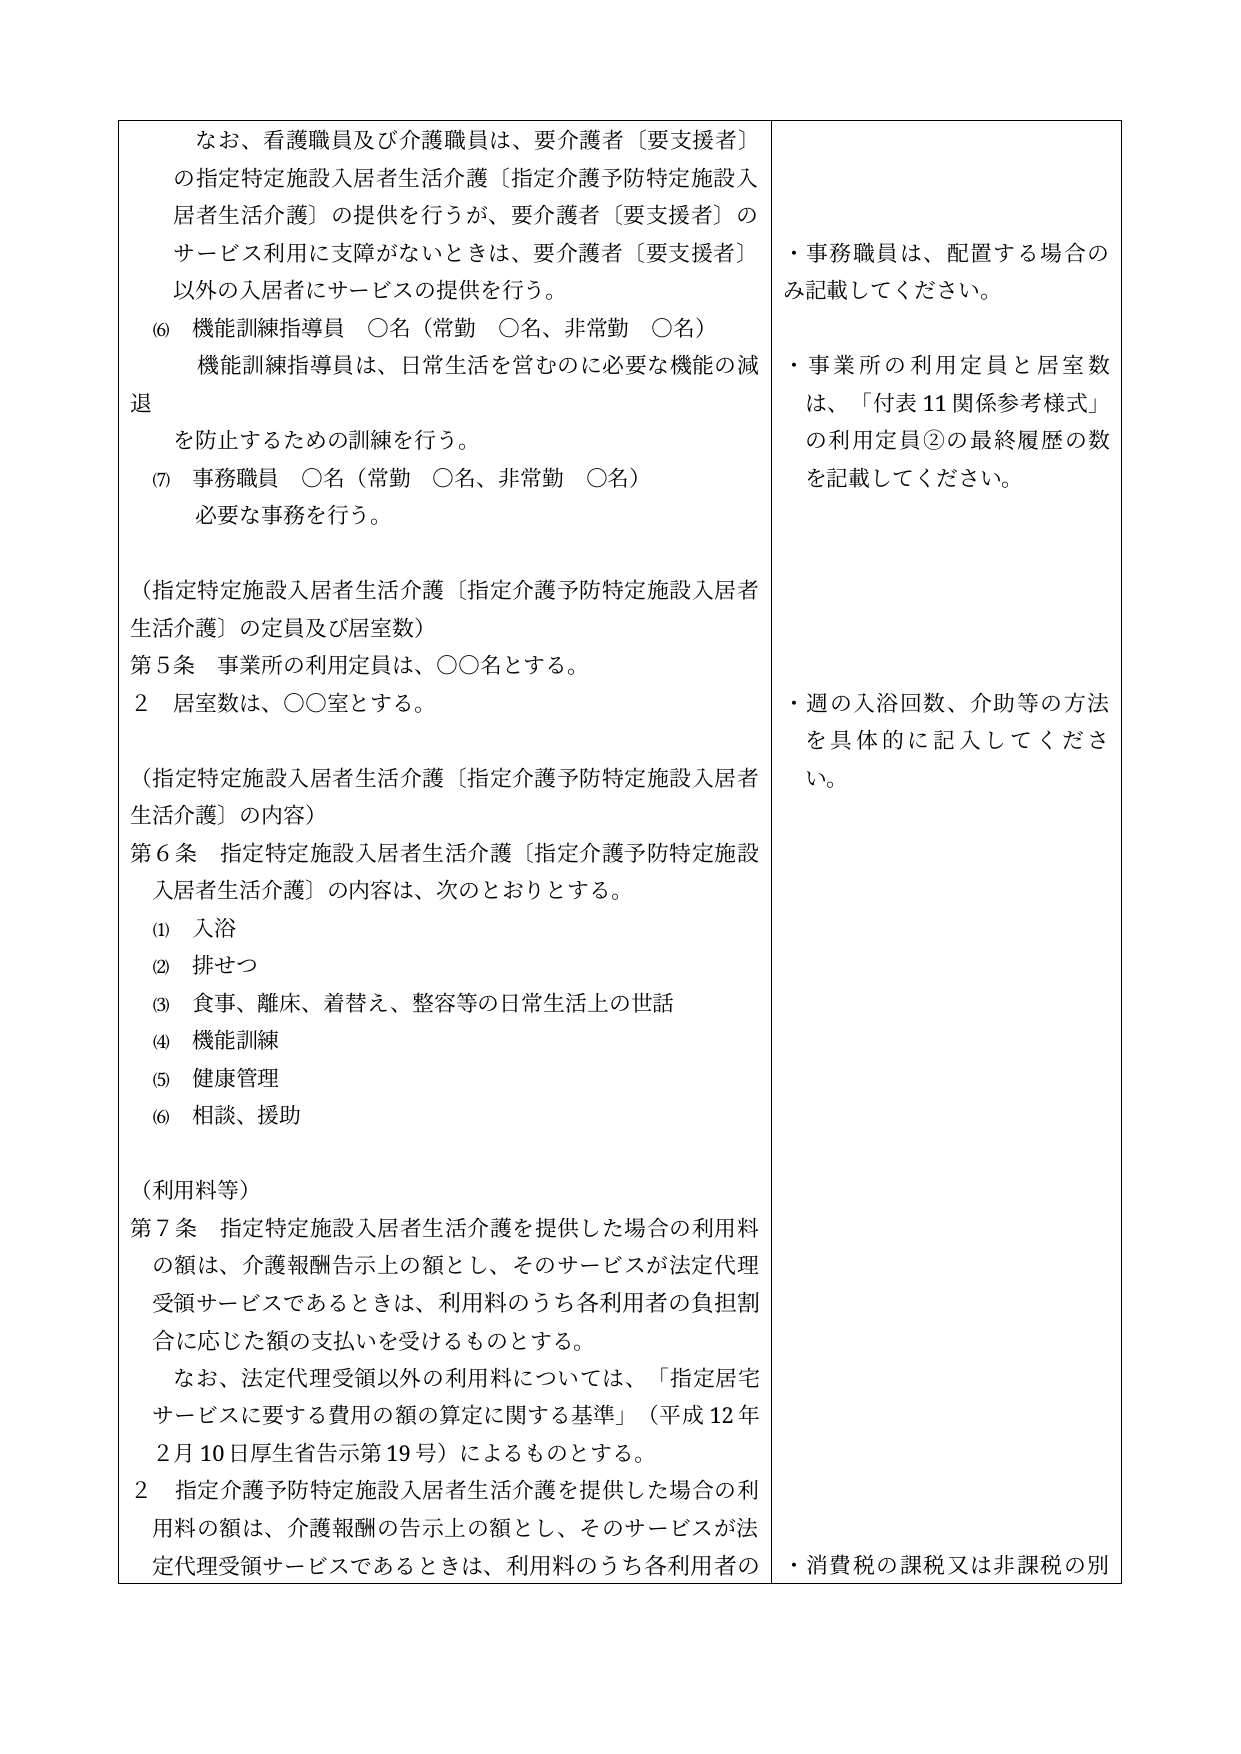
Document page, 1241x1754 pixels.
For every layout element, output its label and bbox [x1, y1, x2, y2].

table_cell [119, 121, 771, 1583]
table_cell [772, 121, 1121, 1583]
